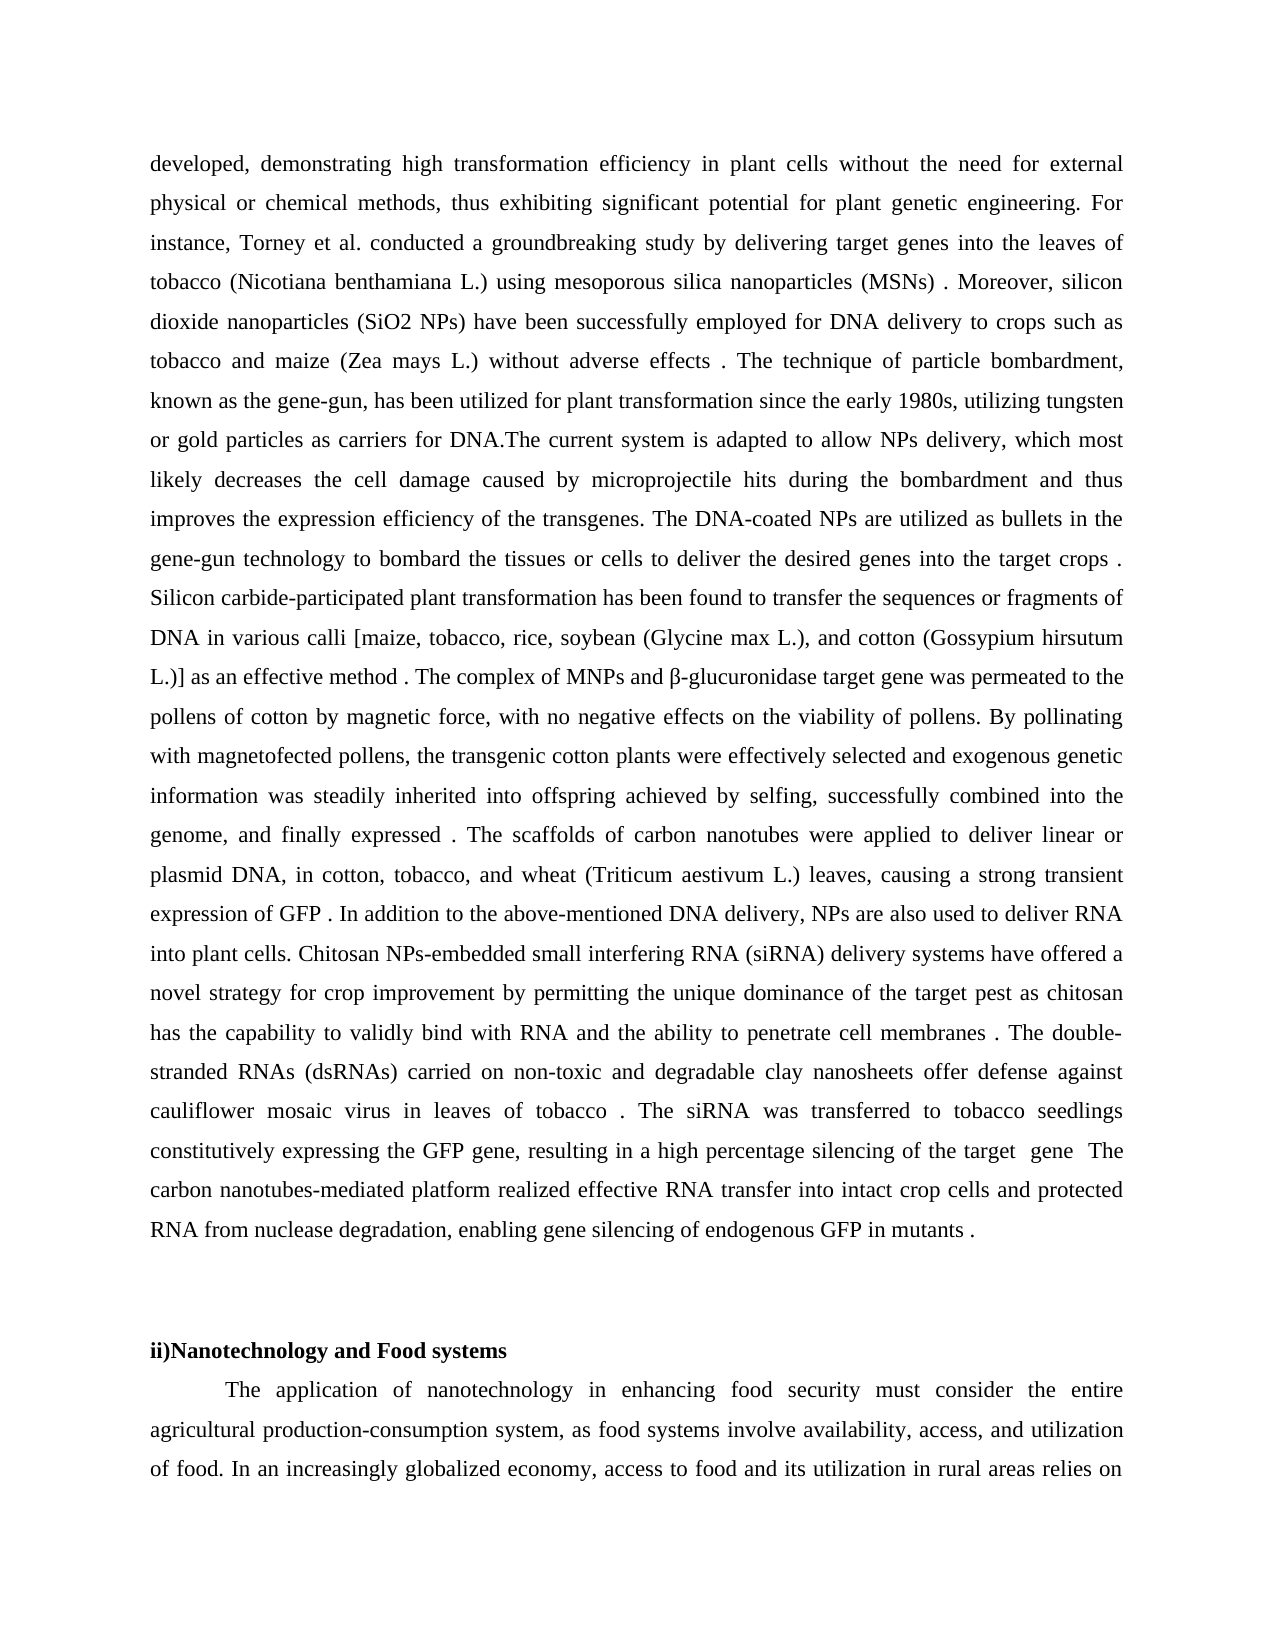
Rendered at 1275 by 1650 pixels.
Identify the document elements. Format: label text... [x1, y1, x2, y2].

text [150, 1376, 1125, 1482]
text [150, 150, 1125, 1242]
text ii)Nanotechnology and Food systems [150, 1337, 1125, 1363]
